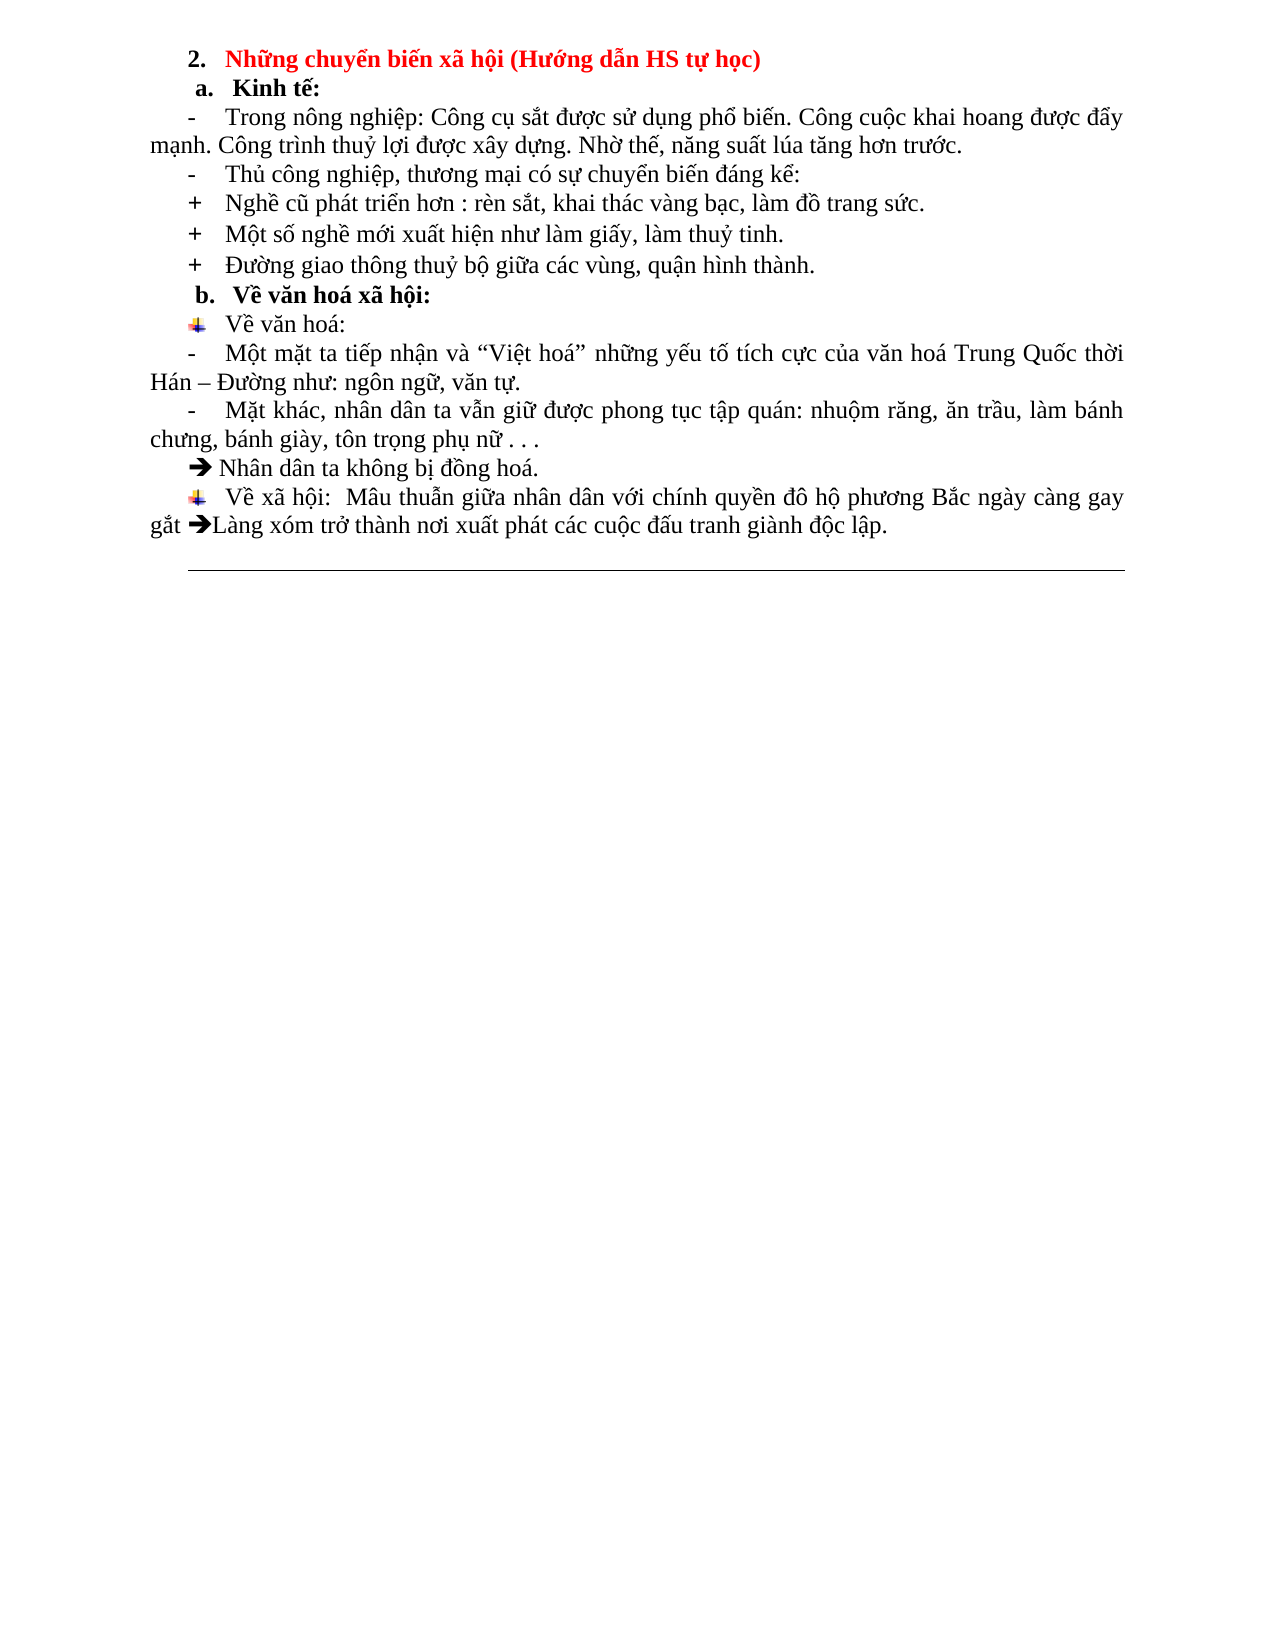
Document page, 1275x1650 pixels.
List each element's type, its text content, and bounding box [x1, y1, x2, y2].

list Những chuyển biến xã hội (Hướng dẫn HS tự học) [187, 44, 1125, 73]
list Thủ công nghiệp, thương mại có sự chuyển biến đáng kể: [150, 159, 1125, 188]
list Về xã hội: Mâu thuẫn giữa nhân dân với chính quyền đô hộ phương Bắc ngày càng gay gắt Làng xóm trở thành nơi xuất phát các cuộc đấu tranh giành độc lập. [150, 482, 1125, 539]
list Đường giao thông thuỷ bộ giữa các vùng, quận hình thành. [150, 250, 1125, 281]
list Mặt khác, nhân dân ta vẫn giữ được phong tục tập quán: nhuộm răng, ăn trầu, làm bánh chưng, bánh giày, tôn trọng phụ nữ . . . [150, 396, 1125, 453]
text Nhân dân ta không bị đồng hoá. [150, 453, 1125, 482]
list Một mặt ta tiếp nhận và “Việt hoá” những yếu tố tích cực của văn hoá Trung Quốc thời Hán – Đường như: ngôn ngữ, văn tự. [150, 338, 1125, 396]
list Về văn hoá xã hội: [195, 281, 1125, 309]
picture [188, 488, 206, 506]
list Nghề cũ phát triển hơn : rèn sắt, khai thác vàng bạc, làm đồ trang sức. [150, 188, 1125, 219]
picture [188, 316, 206, 333]
list Trong nông nghiệp: Công cụ sắt được sử dụng phổ biến. Công cuộc khai hoang được đẩy mạnh. Công trình thuỷ lợi được xây dựng. Nhờ thế, năng suất lúa tăng hơn trước. [150, 102, 1125, 159]
list Kinh tế: [195, 73, 1125, 102]
list Về văn hoá: [150, 309, 1125, 338]
list Một số nghề mới xuất hiện như làm giấy, làm thuỷ tinh. [150, 219, 1125, 250]
